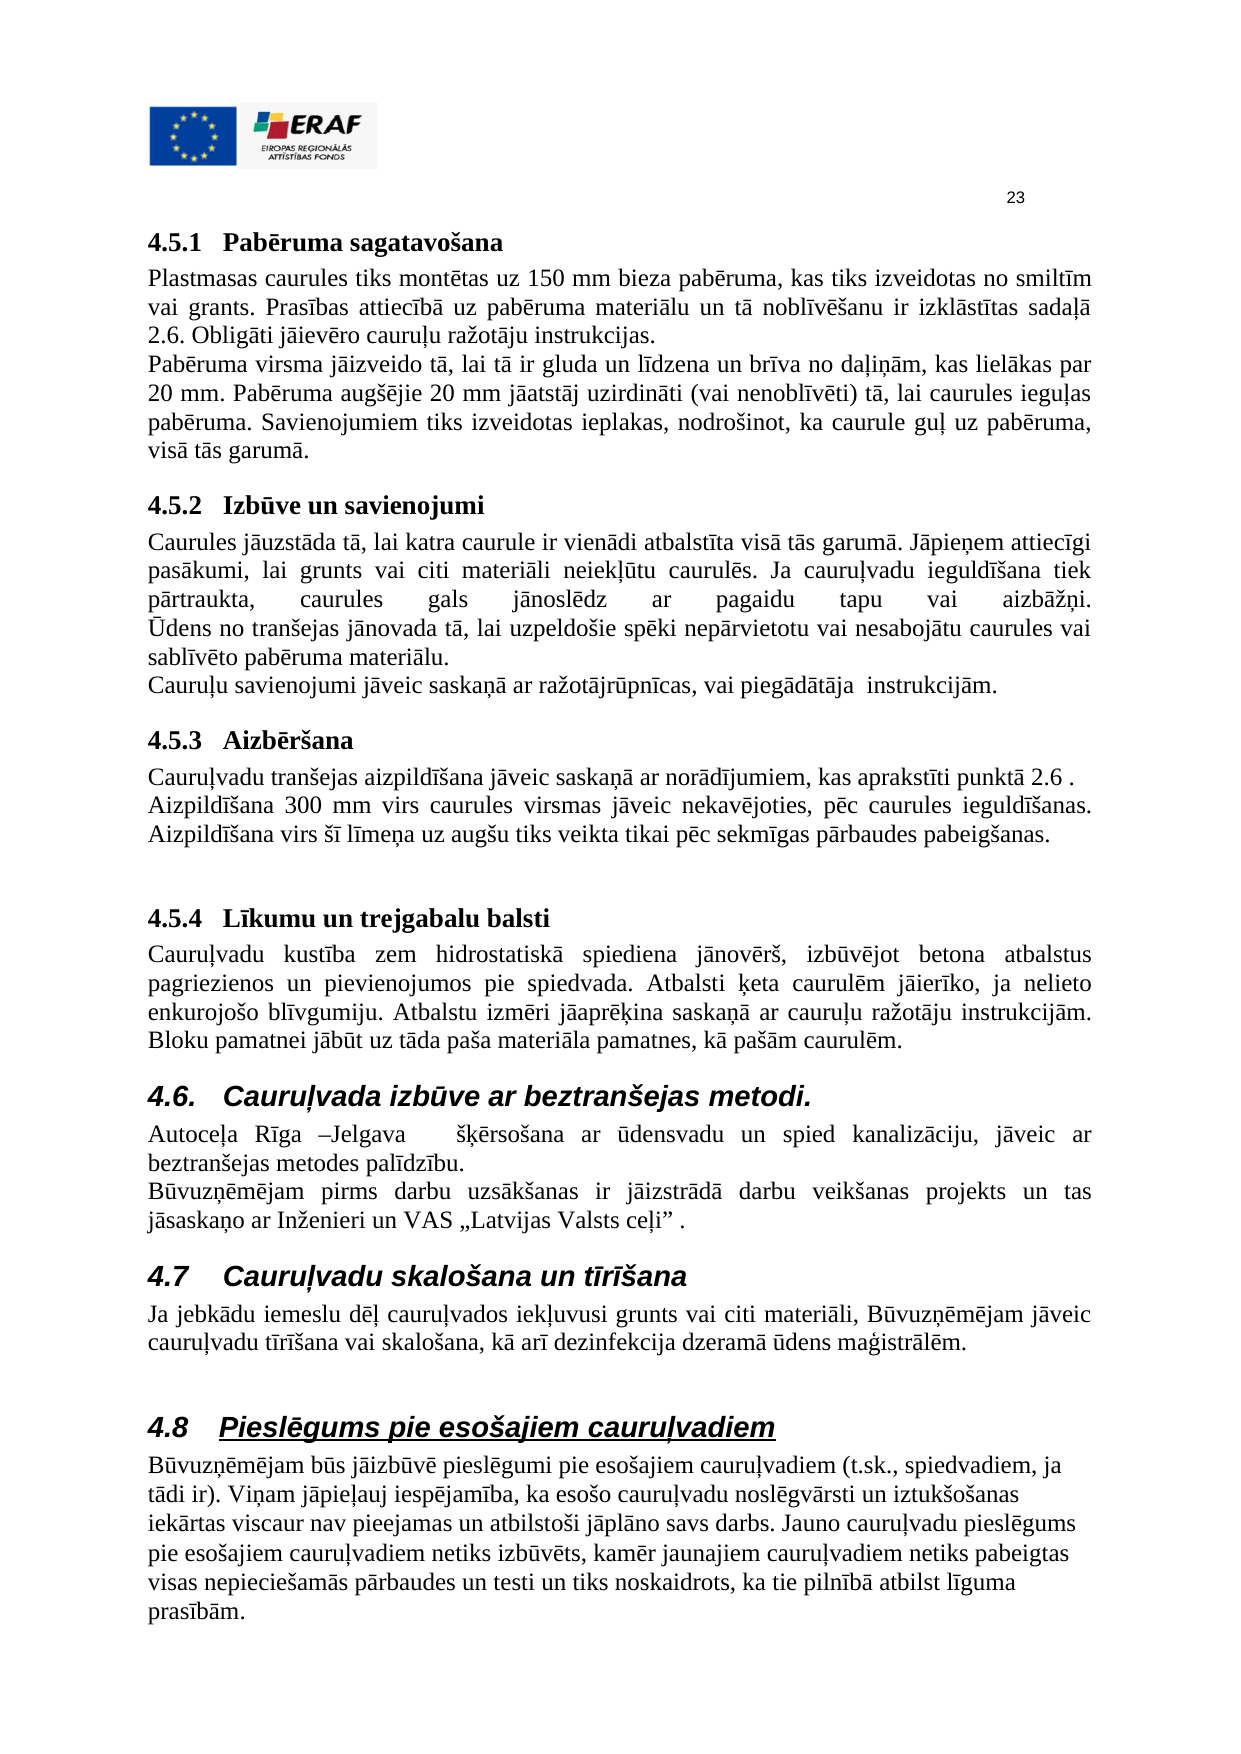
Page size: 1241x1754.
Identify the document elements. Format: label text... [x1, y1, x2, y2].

text Cauruļvadu tranšejas aizpildīšana jāveic saskaņā ar norādījumiem, kas aprakstīti punktā 2.6 . [148, 762, 1093, 790]
text Cauruļu savienojumi jāveic saskaņā ar ražotājrūpnīcas, vai piegādātāja instrukcijām. [148, 671, 1093, 699]
subtitle Pieslēgums pie esošajiem cauruļvadiem [148, 1410, 1093, 1443]
subtitle 4.5.2 Izbūve un savienojumi [148, 489, 1093, 521]
text Cauruļvadu kustība zem hidrostatiskā spiediena jānovērš, izbūvējot betona atbalstus pagriezienos un pievienojumos pie spiedvada. Atbalsti ķeta caurulēm jāierīko, ja nelieto enkurojošo blīvgumiju. Atbalstu izmēri jāaprēķina saskaņā ar cauruļu ražotāju instrukcijām. Bloku pamatnei jābūt uz tāda paša materiāla pamatnes, kā pašām caurulēm. [148, 939, 1093, 1054]
subtitle 4.6. Cauruļvada izbūve ar beztranšejas metodi. [148, 1079, 1093, 1113]
subtitle 4.7 Cauruļvadu skalošana un tīrīšana [148, 1259, 1093, 1292]
subtitle 4.5.4 Līkumu un trejgabalu balsti [148, 902, 1093, 933]
text Būvuzņēmējam pirms darbu uzsākšanas ir jāizstrādā darbu veikšanas projekts un tas jāsaskaņo ar Inženieri un VAS „Latvijas Valsts ceļi” . [148, 1176, 1093, 1234]
text Būvuzņēmējam būs jāizbūvē pieslēgumi pie esošajiem cauruļvadiem (t.sk., spiedvadiem, ja tādi ir). Viņam jāpieļauj iespējamība, ka esošo cauruļvadu noslēgvārsti un iztukšošanas iekārtas viscaur nav pieejamas un atbilstoši jāplāno savs darbs. Jauno cauruļvadu pieslēgums pie esošajiem cauruļvadiem netiks izbūvēts, kamēr jaunajiem cauruļvadiem netiks pabeigtas visas nepieciešamās pārbaudes un un tiks noskaidrots, ka tie pilnībā atbilst līguma prasībām. [148, 1450, 1093, 1625]
subtitle 4.5.3 Aizbēršana [148, 724, 1093, 755]
text Pabēruma virsma jāizveido tā, lai tā ir gluda un līdzena un brīva no daļiņām, kas lielākas par 20 mm. Pabēruma augšējie 20 mm jāatstāj uzirdināti (vai nenoblīvēti) tā, lai caurules ieguļas pabēruma. Savienojumiem tiks izveidotas ieplakas, nodrošinot, ka caurule guļ uz pabēruma, visā tās garumā. [148, 349, 1093, 464]
text Ja jebkādu iemeslu dēļ cauruļvados iekļuvusi grunts vai citi materiāli, Būvuzņēmējam jāveic cauruļvadu tīrīšana vai skalošana, kā arī dezinfekcija dzeramā ūdens maģistrālēm. [148, 1299, 1093, 1356]
text Aizpildīšana 300 mm virs caurules virsmas jāveic nekavējoties, pēc caurules ieguldīšanas. Aizpildīšana virs šī līmeņa uz augšu tiks veikta tikai pēc sekmīgas pārbaudes pabeigšanas. [148, 790, 1093, 848]
subtitle 4.5.1 Pabēruma sagatavošana [148, 226, 1093, 257]
text Plastmasas caurules tiks montētas uz 150 mm bieza pabēruma, kas tiks izveidotas no smiltīm vai grants. Prasības attiecībā uz pabēruma materiālu un tā noblīvēšanu ir izklāstītas sadaļā 2.6. Obligāti jāievēro cauruļu ražotāju instrukcijas. [148, 263, 1093, 349]
text Caurules jāuzstāda tā, lai katra caurule ir vienādi atbalstīta visā tās garumā. Jāpieņem attiecīgi pasākumi, lai grunts vai citi materiāli neiekļūtu caurulēs. Ja cauruļvadu ieguldīšana tiek pārtraukta, caurules gals jānoslēdz ar pagaidu tapu vai aizbāžņi. Ūdens no tranšejas jānovada tā, lai uzpeldošie spēki nepārvietotu vai nesabojātu caurules vai sablīvēto pabēruma materiālu. [148, 527, 1093, 671]
picture [147, 102, 378, 169]
text Autoceļa Rīga –Jelgava šķērsošana ar ūdensvadu un spied kanalizāciju, jāveic ar beztranšejas metodes palīdzību. [148, 1119, 1093, 1176]
